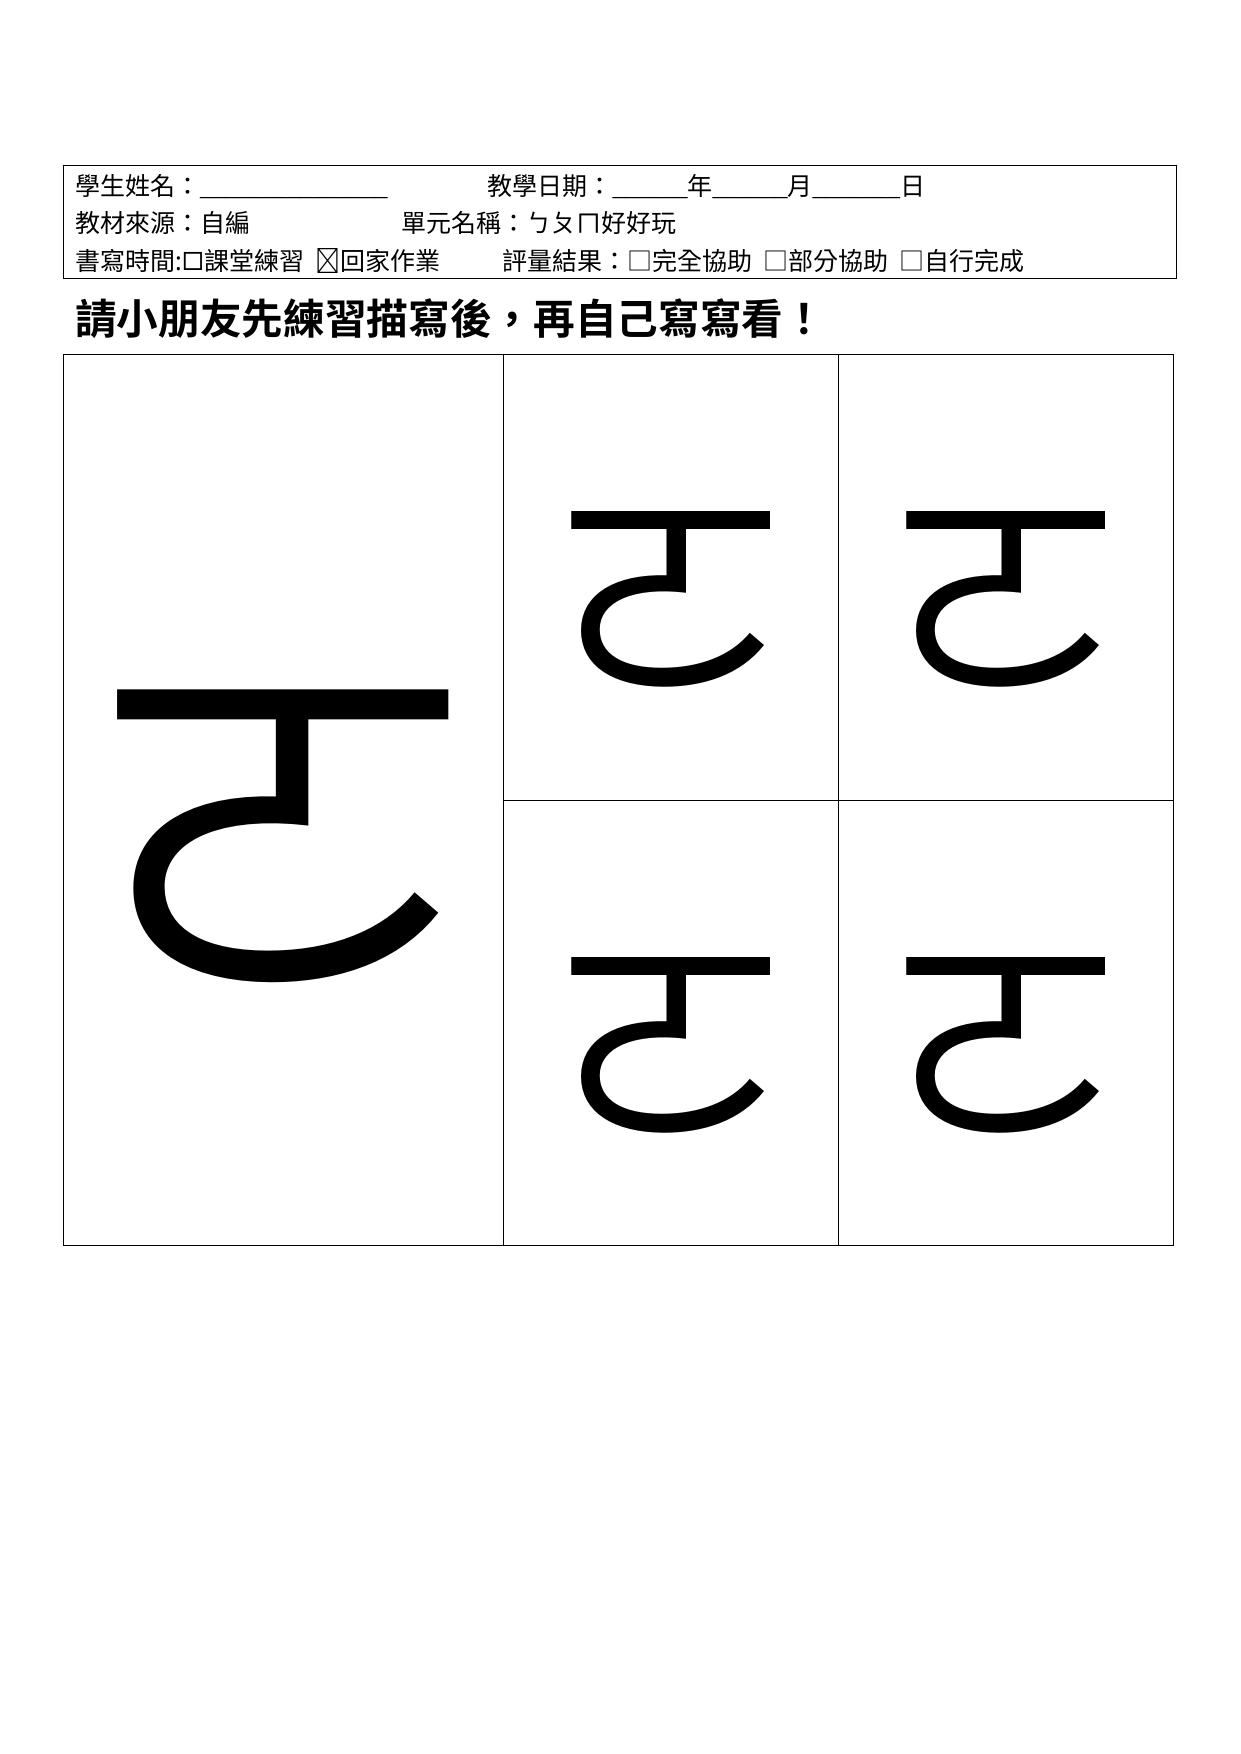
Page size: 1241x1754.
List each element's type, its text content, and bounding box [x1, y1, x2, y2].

table_cell ㄛ [504, 801, 838, 1245]
table_cell ㄛ [839, 801, 1173, 1245]
table_header ㄛ [64, 355, 503, 1245]
table_header ㄛ [839, 355, 1173, 800]
text 請小朋友先練習描寫後，再自己寫寫看！ [75, 279, 1165, 354]
table_header ㄛ [504, 355, 838, 800]
table_header 學生姓名：_______________ 教學日期：______年______月_______日 教材來源：自編 單元名稱：ㄅㄆㄇ好好玩 書寫時間:課堂練習 回家作業 評量結果：□完全協助 □部分協助 □自行完成 [64, 166, 1176, 278]
